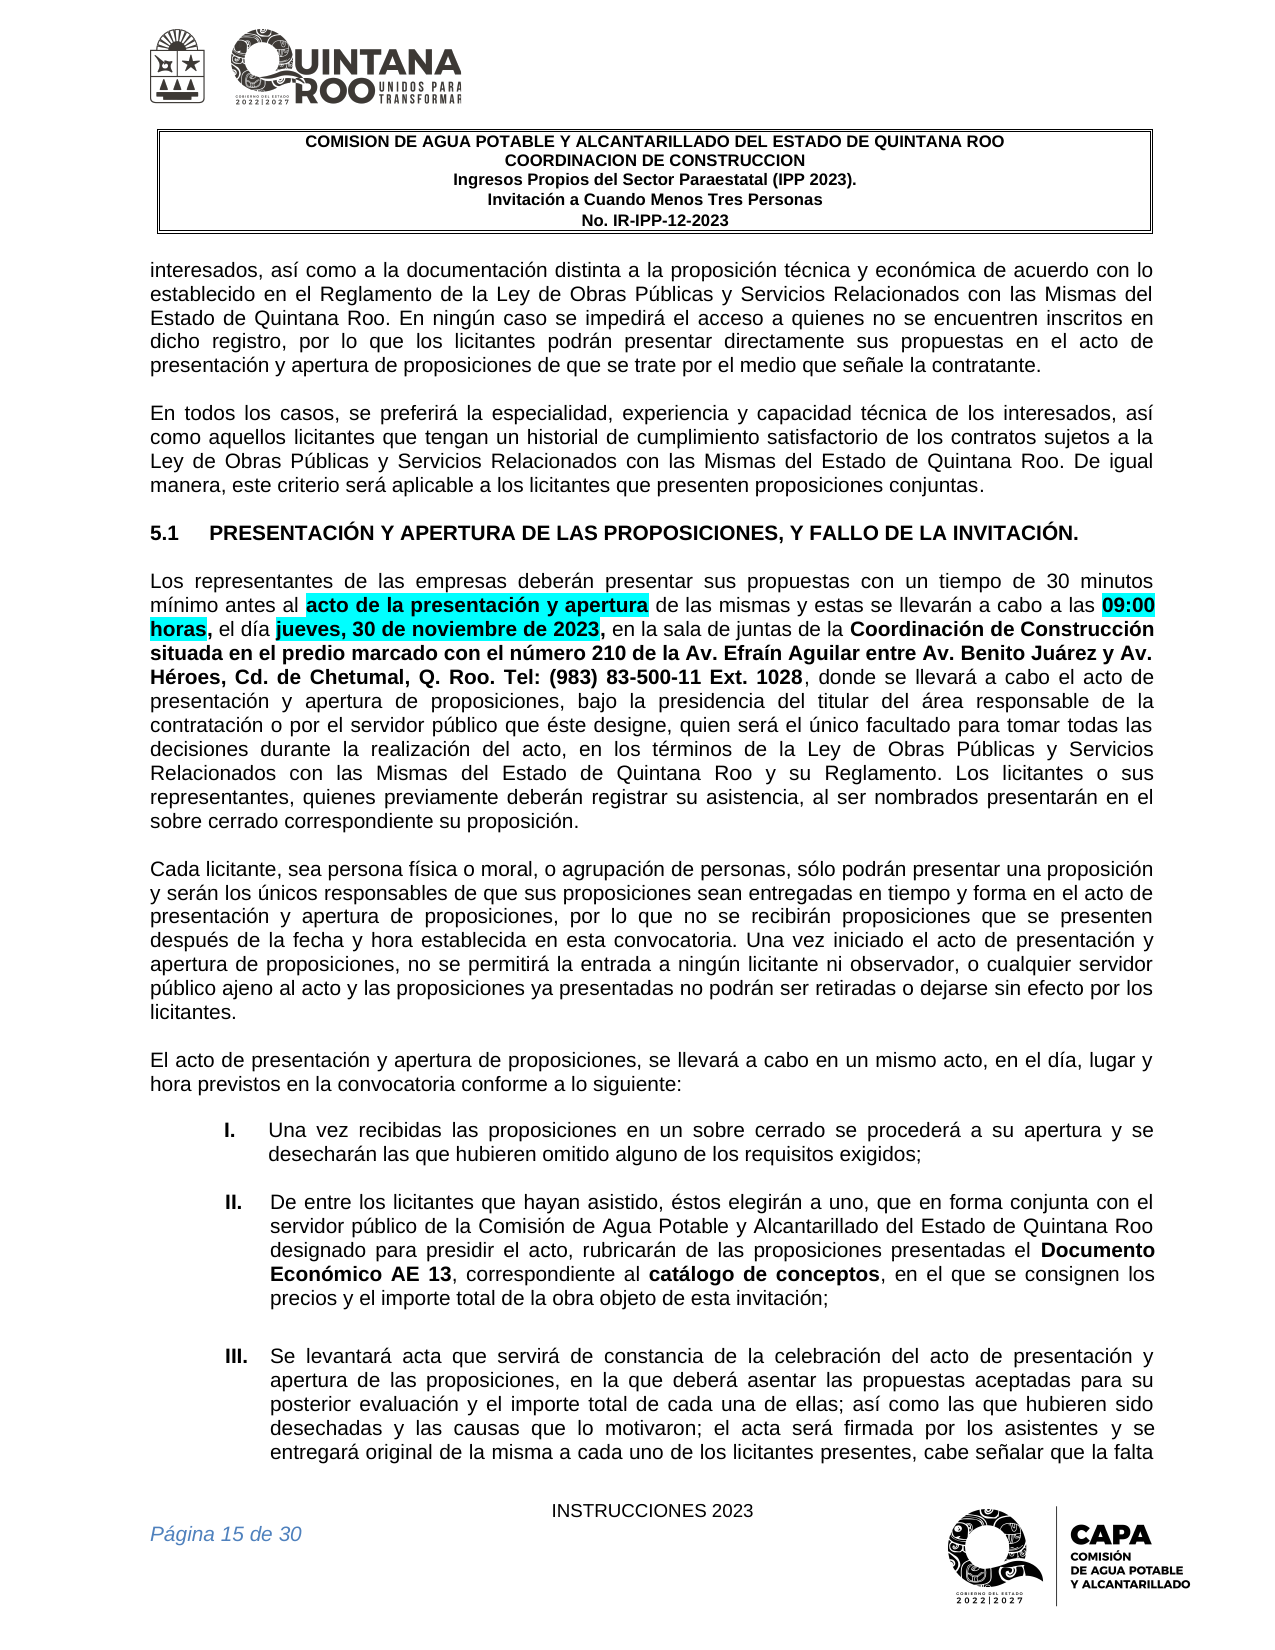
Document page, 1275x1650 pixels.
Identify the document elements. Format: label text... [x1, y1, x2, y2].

list De entre los licitantes que hayan asistido, éstos elegirán a uno, que en forma conjunta con el servidor público de la Comisión de Agua Potable y Alcantarillado del Estado de Quintana Roo designado para presidir el acto, rubricarán de las proposiciones presentadas el Documento Económico AE 13, correspondiente al catálogo de conceptos, en el que se consignen los precios y el importe total de la obra objeto de esta invitación; [225, 1189, 1155, 1309]
text Los representantes de las empresas deberán presentar sus propuestas con un tiempo de 30 minutos mínimo antes al acto de la presentación y apertura de las mismas y estas se llevarán a cabo a las 09:00 horas, el día jueves, 30 de noviembre de 2023, en la sala de juntas de la Coordinación de Construcción situada en el predio marcado con el número 210 de la Av. Efraín Aguilar entre Av. Benito Juárez y Av. Héroes, Cd. de Chetumal, Q. Roo. Tel: (983) 83-500-11 Ext. 1028, donde se llevará a cabo el acto de presentación y apertura de proposiciones, bajo la presidencia del titular del área responsable de la contratación o por el servidor público que éste designe, quien será el único facultado para tomar todas las decisiones durante la realización del acto, en los términos de la Ley de Obras Públicas y Servicios Relacionados con las Mismas del Estado de Quintana Roo y su Reglamento. Los licitantes o sus representantes, quienes previamente deberán registrar su asistencia, al ser nombrados presentarán en el sobre cerrado correspondiente su proposición. [150, 569, 1155, 832]
list Una vez recibidas las proposiciones en un sobre cerrado se procederá a su apertura y se desecharán las que hubieren omitido alguno de los requisitos exigidos; [224, 1118, 1155, 1166]
text En todos los casos, se preferirá la especialidad, experiencia y capacidad técnica de los interesados, así como aquellos licitantes que tengan un historial de cumplimiento satisfactorio de los contratos sujetos a la Ley de Obras Públicas y Servicios Relacionados con las Mismas del Estado de Quintana Roo. De igual manera, este criterio será aplicable a los licitantes que presenten proposiciones conjuntas. [150, 401, 1155, 497]
picture [150, 29, 462, 105]
picture [926, 1477, 1206, 1634]
text Cada licitante, sea persona física o moral, o agrupación de personas, sólo podrán presentar una proposición y serán los únicos responsables de que sus proposiciones sean entregadas en tiempo y forma en el acto de presentación y apertura de proposiciones, por lo que no se recibirán proposiciones que se presenten después de la fecha y hora establecida en esta convocatoria. Una vez iniciado el acto de presentación y apertura de proposiciones, no se permitirá la entrada a ningún licitante ni observador, o cualquier servidor público ajeno al acto y las proposiciones ya presentadas no podrán ser retiradas o dejarse sin efecto por los licitantes. [150, 856, 1155, 1024]
text 5.1 PRESENTACIÓN Y APERTURA DE LAS PROPOSICIONES, Y FALLO DE LA INVITACIÓN. [150, 521, 1155, 545]
text El acto de presentación y apertura de proposiciones, se llevará a cabo en un mismo acto, en el día, lugar y hora previstos en la convocatoria conforme a lo siguiente: [150, 1048, 1155, 1096]
